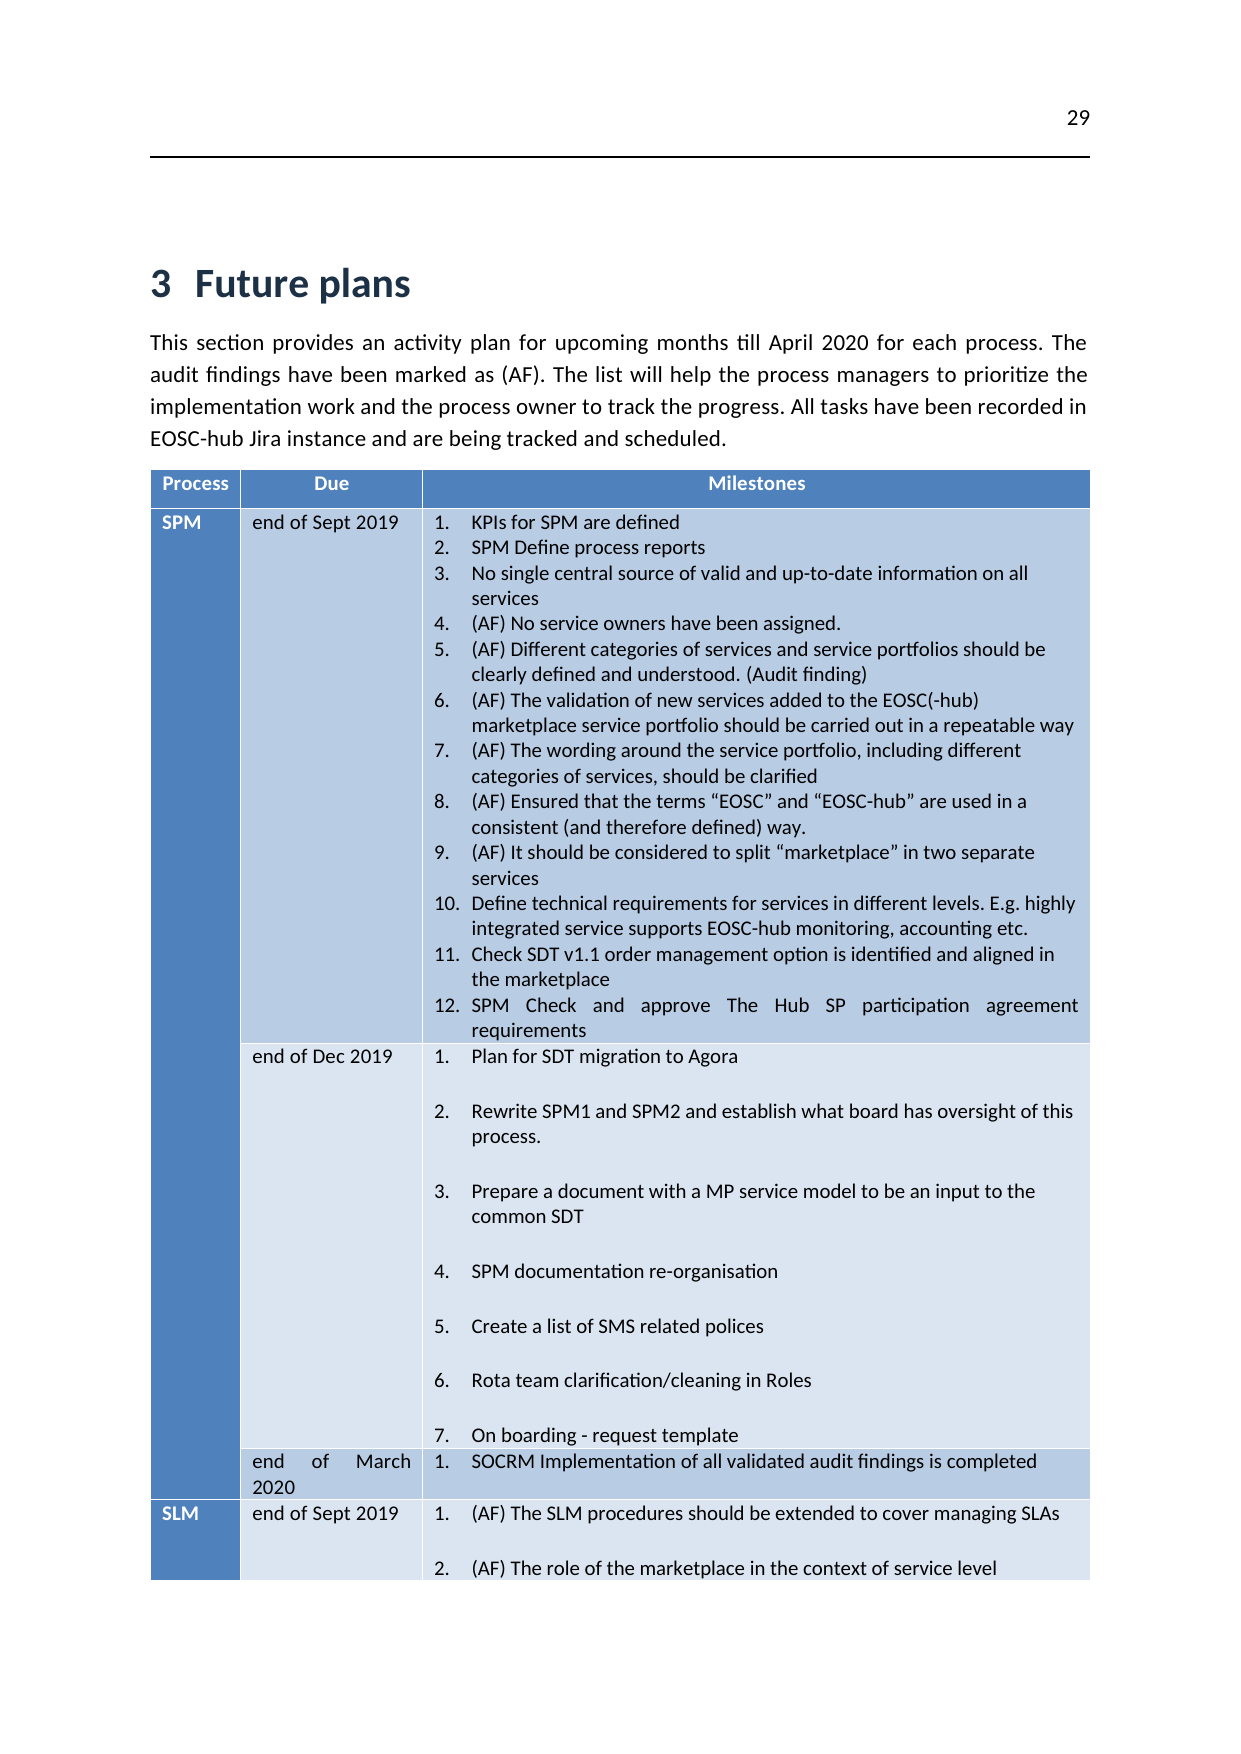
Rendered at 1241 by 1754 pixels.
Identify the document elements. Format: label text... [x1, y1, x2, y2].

table_cell SLM [151, 1500, 240, 1580]
table_header Due [241, 470, 422, 508]
table_header Process [151, 470, 240, 508]
subtitle Future plans [150, 257, 1090, 308]
table_cell end of March 2020 [241, 1449, 422, 1499]
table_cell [423, 1500, 1090, 1580]
table_cell SPM [151, 509, 240, 1499]
table_cell end of Sept 2019 [241, 1500, 422, 1580]
table_cell end of Sept 2019 [241, 509, 422, 1043]
table_cell SOCRM Implementation of all validated audit findings is completed [423, 1449, 1090, 1499]
table_cell end of Dec 2019 [241, 1044, 422, 1447]
table_cell KPIs for SPM are defined SPM Define process reports No single central source of valid and up-to-date information on all services (AF) No service owners have been assigned. (AF) Different categories of services and service portfolios should be clearly defined and understood. (Audit finding) (AF) The validation of new services added to the EOSC(-hub) marketplace service portfolio should be carried out in a repeatable way (AF) The wording around the service portfolio, including different categories of services, should be clarified (AF) Ensured that the terms “EOSC” and “EOSC-hub” are used in a consistent (and therefore defined) way. (AF) It should be considered to split “marketplace” in two separate services Define technical requirements for services in different levels. E.g. highly integrated service supports EOSC-hub monitoring, accounting etc. Check SDT v1.1 order management option is identified and aligned in the marketplace SPM Check and approve The Hub SP participation agreement requirements [423, 509, 1090, 1043]
table_cell Plan for SDT migration to Agora Rewrite SPM1 and SPM2 and establish what board has oversight of this process. Prepare a document with a MP service model to be an input to the common SDT SPM documentation re-organisation Create a list of SMS related polices Rota team clarification/cleaning in Roles On boarding - request template [423, 1044, 1090, 1447]
text This section provides an activity plan for upcoming months till April 2020 for each process. The audit findings have been marked as (AF). The list will help the process managers to prioritize the implementation work and the process owner to track the progress. All tasks have been recorded in EOSC-hub Jira instance and are being tracked and scheduled. [150, 328, 1090, 452]
table_header Milestones [423, 470, 1090, 508]
